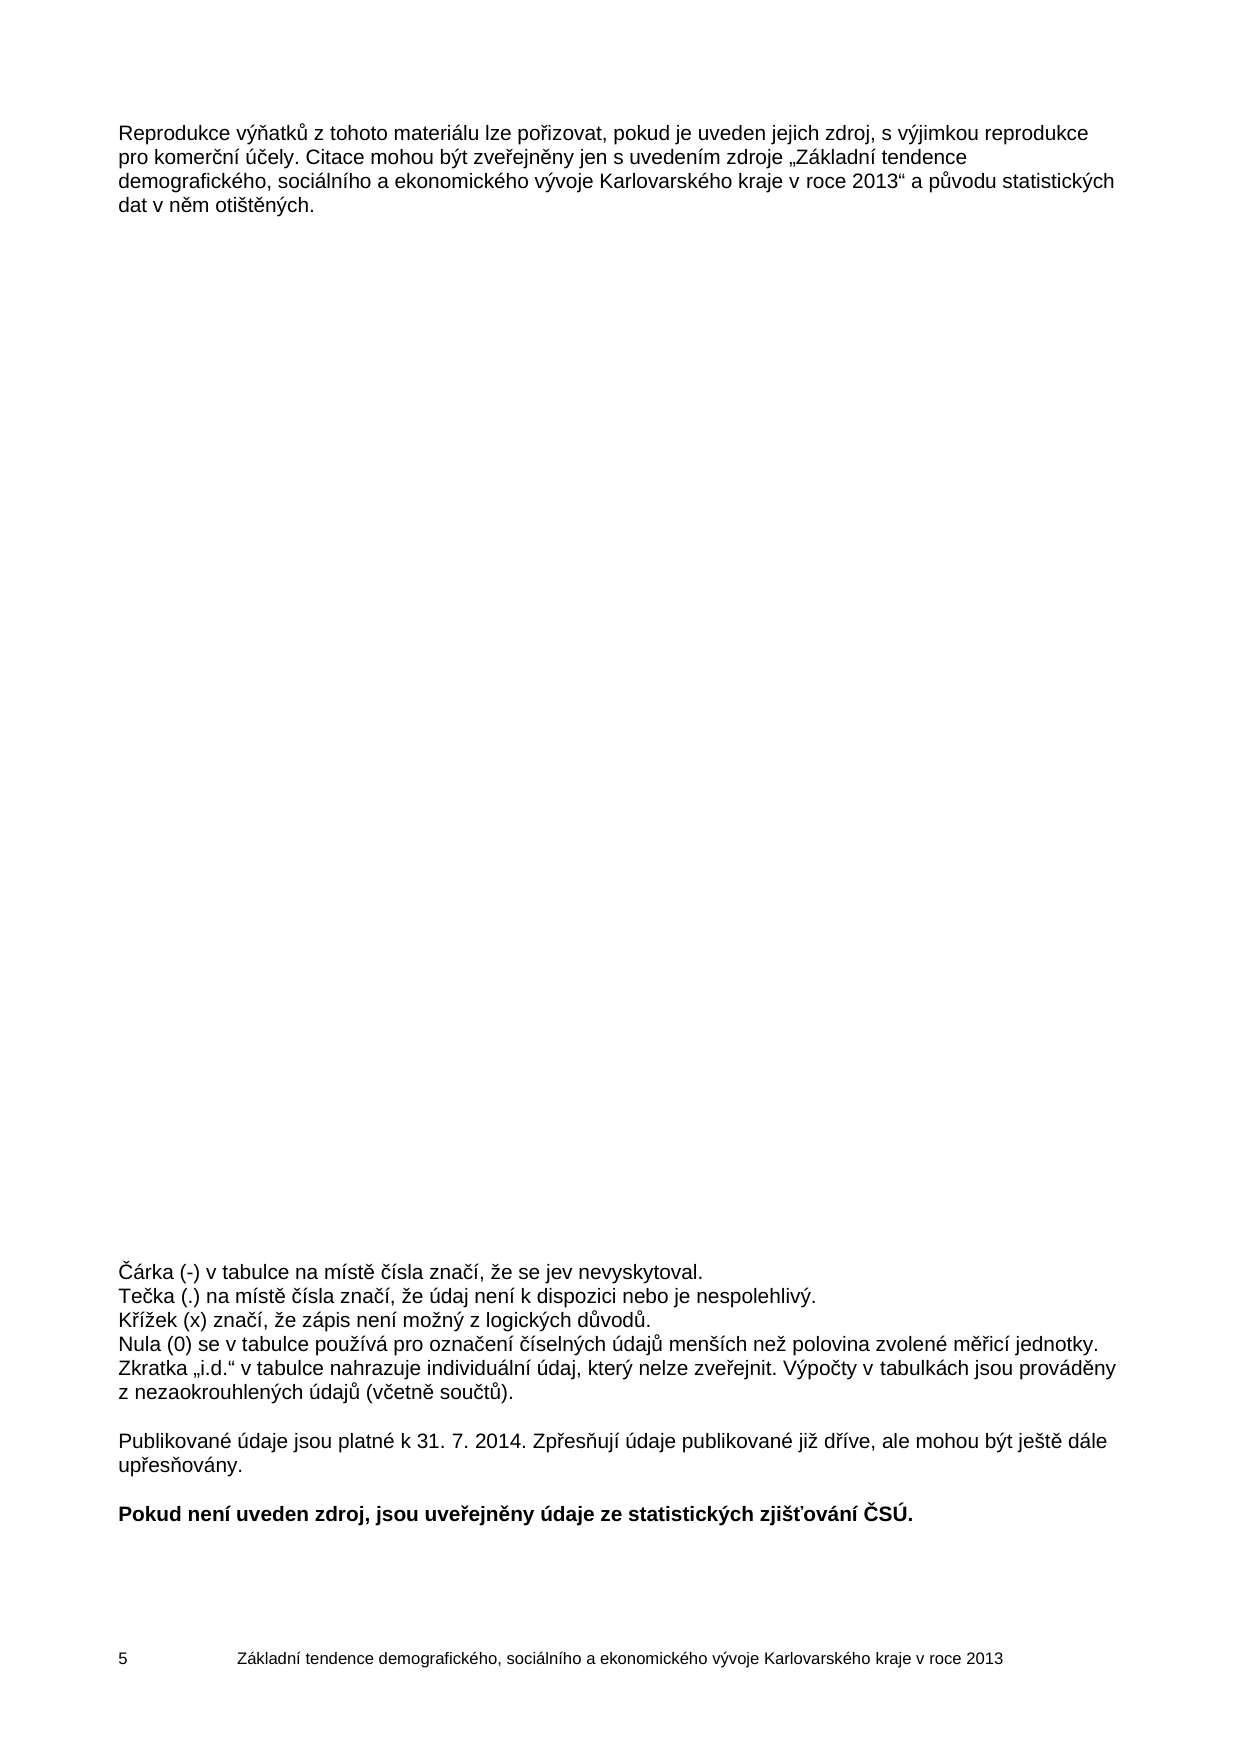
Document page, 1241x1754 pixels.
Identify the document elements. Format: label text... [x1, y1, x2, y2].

table_header Reprodukce výňatků z tohoto materiálu lze pořizovat, pokud je uveden jejich zdroj, s výjimkou reprodukce pro komerční účely. Citace mohou být zveřejněny jen s uvedením zdroje „Základní tendence demografického, sociálního a ekonomického vývoje Karlovarského kraje v roce 2013“ a původu statistických dat v něm otištěných. [111, 121, 1129, 829]
table_cell Čárka (-) v tabulce na místě čísla značí, že se jev nevyskytoval. Tečka (.) na místě čísla značí, že údaj není k dispozici nebo je nespolehlivý. Křížek (x) značí, že zápis není možný z logických důvodů. Nula (0) se v tabulce používá pro označení číselných údajů menších než polovina zvolené měřicí jednotky. Zkratka „i.d.“ v tabulce nahrazuje individuální údaj, který nelze zveřejnit. Výpočty v tabulkách jsou prováděny z nezaokrouhlených údajů (včetně součtů). Publikované údaje jsou platné k 31. 7. 2014. Zpřesňují údaje publikované již dříve, ale mohou být ještě dále upřesňovány. Pokud není uveden zdroj, jsou uveřejněny údaje ze statistických zjišťování ČSÚ. [111, 829, 1129, 1538]
